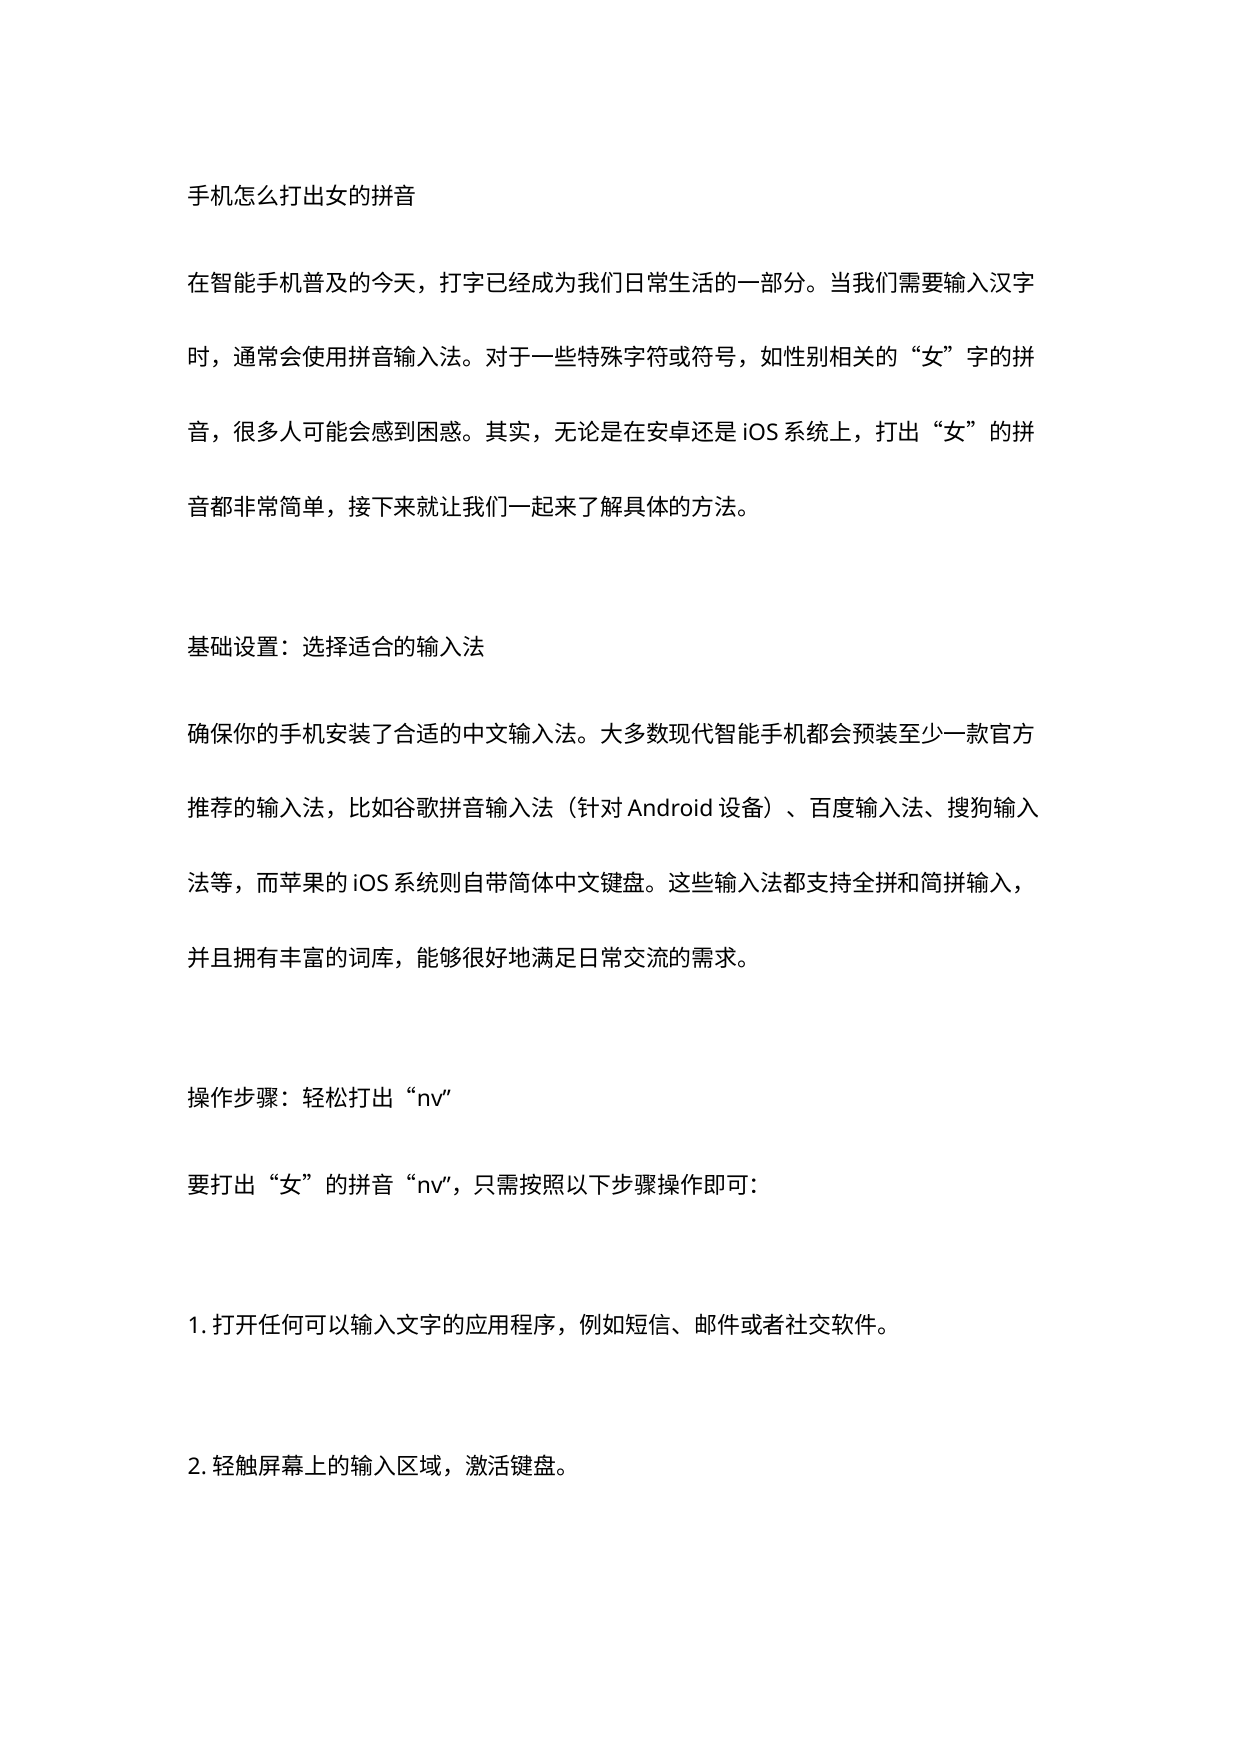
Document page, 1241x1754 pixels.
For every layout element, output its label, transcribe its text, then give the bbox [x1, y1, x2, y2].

text 手机怎么打出女的拼音 [187, 162, 1053, 227]
text 1. 打开任何可以输入文字的应用程序，例如短信、邮件或者社交软件。 [187, 1291, 1053, 1356]
text 确保你的手机安装了合适的中文输入法。大多数现代智能手机都会预装至少一款官方推荐的输入法，比如谷歌拼音输入法（针对Android设备）、百度输入法、搜狗输入法等，而苹果的iOS系统则自带简体中文键盘。这些输入法都支持全拼和简拼输入，并且拥有丰富的词库，能够很好地满足日常交流的需求。 [187, 699, 1053, 989]
text 在智能手机普及的今天，打字已经成为我们日常生活的一部分。当我们需要输入汉字时，通常会使用拼音输入法。对于一些特殊字符或符号，如性别相关的“女”字的拼音，很多人可能会感到困惑。其实，无论是在安卓还是iOS系统上，打出“女”的拼音都非常简单，接下来就让我们一起来了解具体的方法。 [187, 248, 1053, 538]
text 要打出“女”的拼音“nv”，只需按照以下步骤操作即可： [187, 1151, 1053, 1216]
text 2. 轻触屏幕上的输入区域，激活键盘。 [187, 1432, 1053, 1497]
text 操作步骤：轻松打出“nv” [187, 1064, 1053, 1129]
text 基础设置：选择适合的输入法 [187, 613, 1053, 678]
